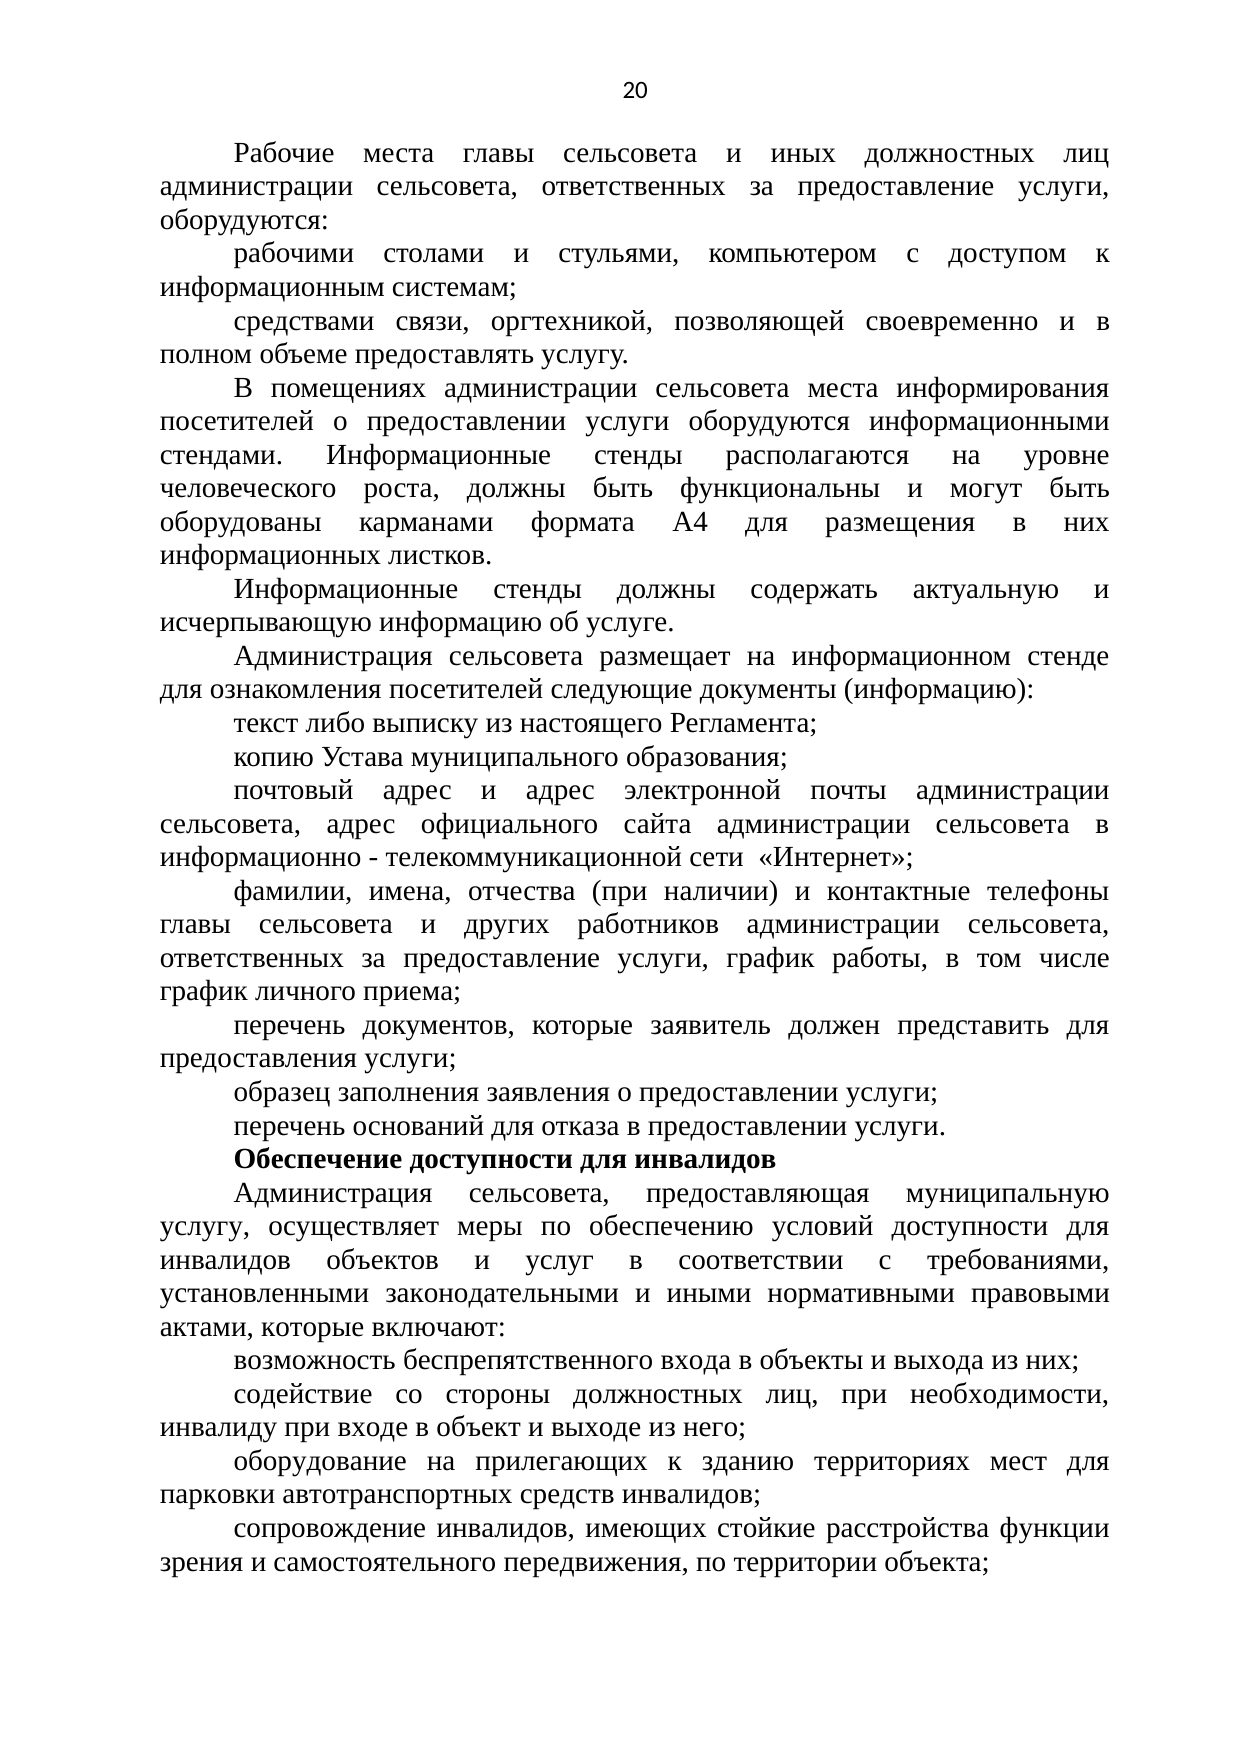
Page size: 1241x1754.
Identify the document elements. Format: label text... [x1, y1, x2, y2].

text Администрация сельсовета, предоставляющая муниципальную услугу, осуществляет меры по обеспечению условий доступности для инвалидов объектов и услуг в соответствии с требованиями, установленными законодательными и иными нормативными правовыми актами, которые включают: [159, 1175, 1110, 1342]
text В помещениях администрации сельсовета места информирования посетителей о предоставлении услуги оборудуются информационными стендами. Информационные стенды располагаются на уровне человеческого роста, должны быть функциональны и могут быть оборудованы карманами формата А4 для размещения в них информационных листков. [159, 370, 1110, 571]
text перечень оснований для отказа в предоставлении услуги. [159, 1108, 1110, 1141]
text перечень документов, которые заявитель должен представить для предоставления услуги; [159, 1007, 1110, 1074]
text Администрация сельсовета размещает на информационном стенде для ознакомления посетителей следующие документы (информацию): [159, 638, 1110, 705]
text оборудование на прилегающих к зданию территориях мест для парковки автотранспортных средств инвалидов; [159, 1443, 1110, 1510]
text Информационные стенды должны содержать актуальную и исчерпывающую информацию об услуге. [159, 571, 1110, 638]
text Рабочие места главы сельсовета и иных должностных лиц администрации сельсовета, ответственных за предоставление услуги, оборудуются: [159, 135, 1110, 236]
text текст либо выписку из настоящего Регламента; [159, 705, 1110, 739]
text рабочими столами и стульями, компьютером с доступом к информационным системам; [159, 236, 1110, 303]
text сопровождение инвалидов, имеющих стойкие расстройства функции зрения и самостоятельного передвижения, по территории объекта; [159, 1510, 1110, 1577]
text копию Устава муниципального образования; [159, 739, 1110, 772]
text фамилии, имена, отчества (при наличии) и контактные телефоны главы сельсовета и других работников администрации сельсовета, ответственных за предоставление услуги, график работы, в том числе график личного приема; [159, 873, 1110, 1007]
text Обеспечение доступности для инвалидов [159, 1141, 1110, 1175]
text средствами связи, оргтехникой, позволяющей своевременно и в полном объеме предоставлять услугу. [159, 303, 1110, 370]
text образец заполнения заявления о предоставлении услуги; [159, 1074, 1110, 1108]
text возможность беспрепятственного входа в объекты и выхода из них; [159, 1342, 1110, 1376]
text почтовый адрес и адрес электронной почты администрации сельсовета, адрес официального сайта администрации сельсовета в информационно - телекоммуникационной сети «Интернет»; [159, 772, 1110, 873]
text содействие со стороны должностных лиц, при необходимости, инвалиду при входе в объект и выходе из него; [159, 1376, 1110, 1443]
